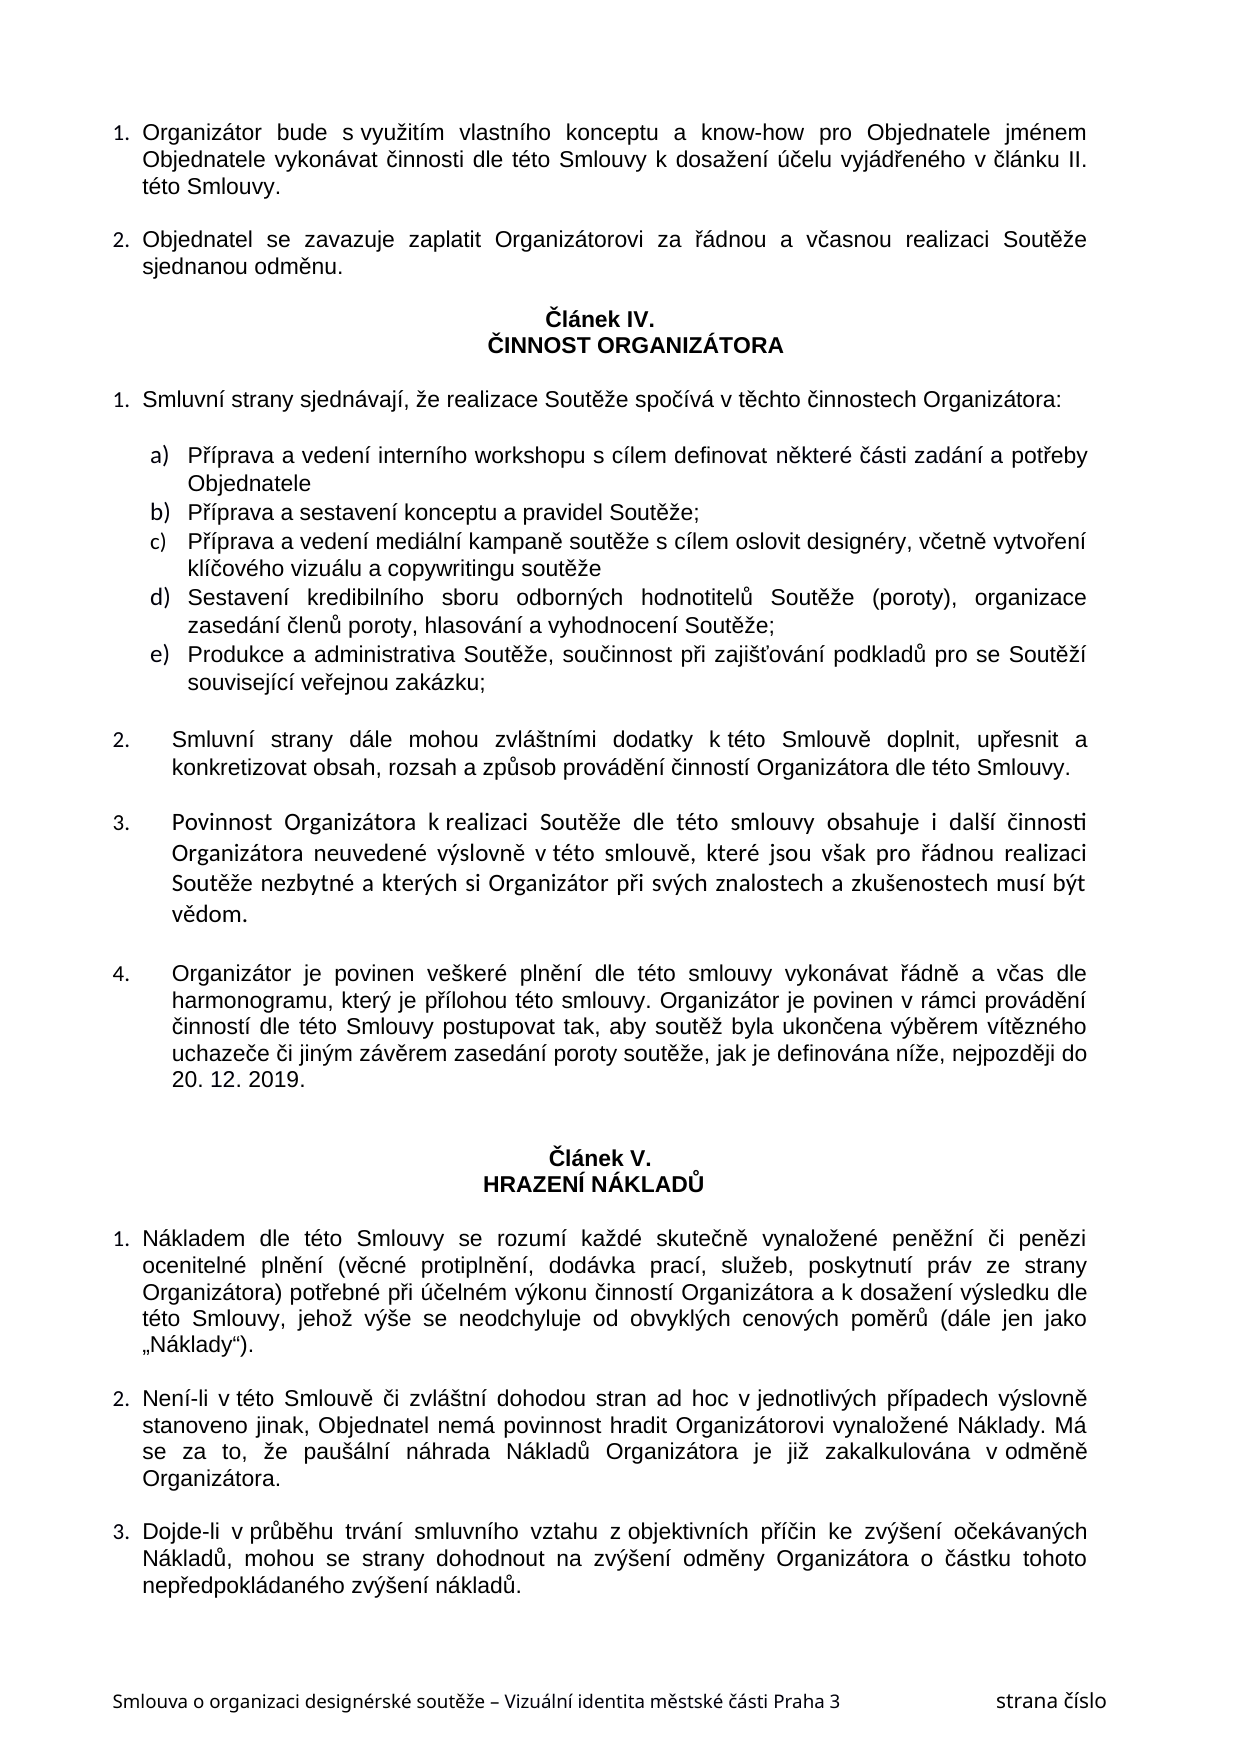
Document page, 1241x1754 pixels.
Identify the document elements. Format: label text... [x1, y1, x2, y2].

text ČINNOST ORGANIZÁTORA [457, 332, 1087, 359]
list Sestavení kredibilního sboru odborných hodnotitelů Soutěže (poroty), organizace zasedání členů poroty, hlasování a vyhodnocení Soutěže; [150, 581, 1087, 638]
list Organizátor je povinen veškeré plnění dle této smlouvy vykonávat řádně a včas dle harmonogramu, který je přílohou této smlouvy. Organizátor je povinen v rámci provádění činností dle této Smlouvy postupovat tak, aby soutěž byla ukončena výběrem vítězného uchazeče či jiným závěrem zasedání poroty soutěže, jak je definována níže, nejpozději do 20. 12. 2019. [112, 959, 1087, 1092]
list Objednatel se zavazuje zaplatit Organizátorovi za řádnou a včasnou realizaci Soutěže sjednanou odměnu. [112, 225, 1087, 280]
text HRAZENÍ NÁKLADŮ [457, 1171, 1087, 1198]
list Povinnost Organizátora k realizaci Soutěže dle této smlouvy obsahuje i další činnosti Organizátora neuvedené výslovně v této smlouvě, které jsou však pro řádnou realizaci Soutěže nezbytné a kterých si Organizátor při svých znalostech a zkušenostech musí být vědom. [112, 806, 1087, 928]
list Nákladem dle této Smlouvy se rozumí každé skutečně vynaložené peněžní či penězi ocenitelné plnění (věcné protiplnění, dodávka prací, služeb, poskytnutí práv ze strany Organizátora) potřebné při účelném výkonu činností Organizátora a k dosažení výsledku dle této Smlouvy, jehož výše se neodchyluje od obvyklých cenových poměrů (dále jen jako „Náklady“). [112, 1224, 1087, 1357]
list Příprava a vedení mediální kampaně soutěže s cílem oslovit designéry, včetně vytvoření klíčového vizuálu a copywritingu soutěže [150, 527, 1087, 581]
list Příprava a vedení interního workshopu s cílem definovat některé části zadání a potřeby Objednatele [150, 439, 1087, 496]
list Příprava a sestavení konceptu a pravidel Soutěže; [150, 496, 1087, 527]
list Není-li v této Smlouvě či zvláštní dohodou stran ad hoc v jednotlivých případech výslovně stanoveno jinak, Objednatel nemá povinnost hradit Organizátorovi vynaložené Náklady. Má se za to, že paušální náhrada Nákladů Organizátora je již zakalkulována v odměně Organizátora. [112, 1384, 1087, 1491]
list Smluvní strany dále mohou zvláštními dodatky k této Smlouvě doplnit, upřesnit a konkretizovat obsah, rozsah a způsob provádění činností Organizátora dle této Smlouvy. [112, 726, 1087, 780]
text Článek IV. [112, 306, 1087, 332]
list Dojde-li v průběhu trvání smluvního vztahu z objektivních příčin ke zvýšení očekávaných Nákladů, mohou se strany dohodnout na zvýšení odměny Organizátora o částku tohoto nepředpokládaného zvýšení nákladů. [112, 1517, 1087, 1598]
list Organizátor bude s využitím vlastního konceptu a know-how pro Objednatele jménem Objednatele vykonávat činnosti dle této Smlouvy k dosažení účelu vyjádřeného v článku II. této Smlouvy. [112, 118, 1087, 199]
list Produkce a administrativa Soutěže, součinnost při zajišťování podkladů pro se Soutěží související veřejnou zakázku; [150, 638, 1087, 695]
text Článek V. [112, 1145, 1087, 1171]
list Smluvní strany sjednávají, že realizace Soutěže spočívá v těchto činnostech Organizátora: [112, 385, 1087, 413]
